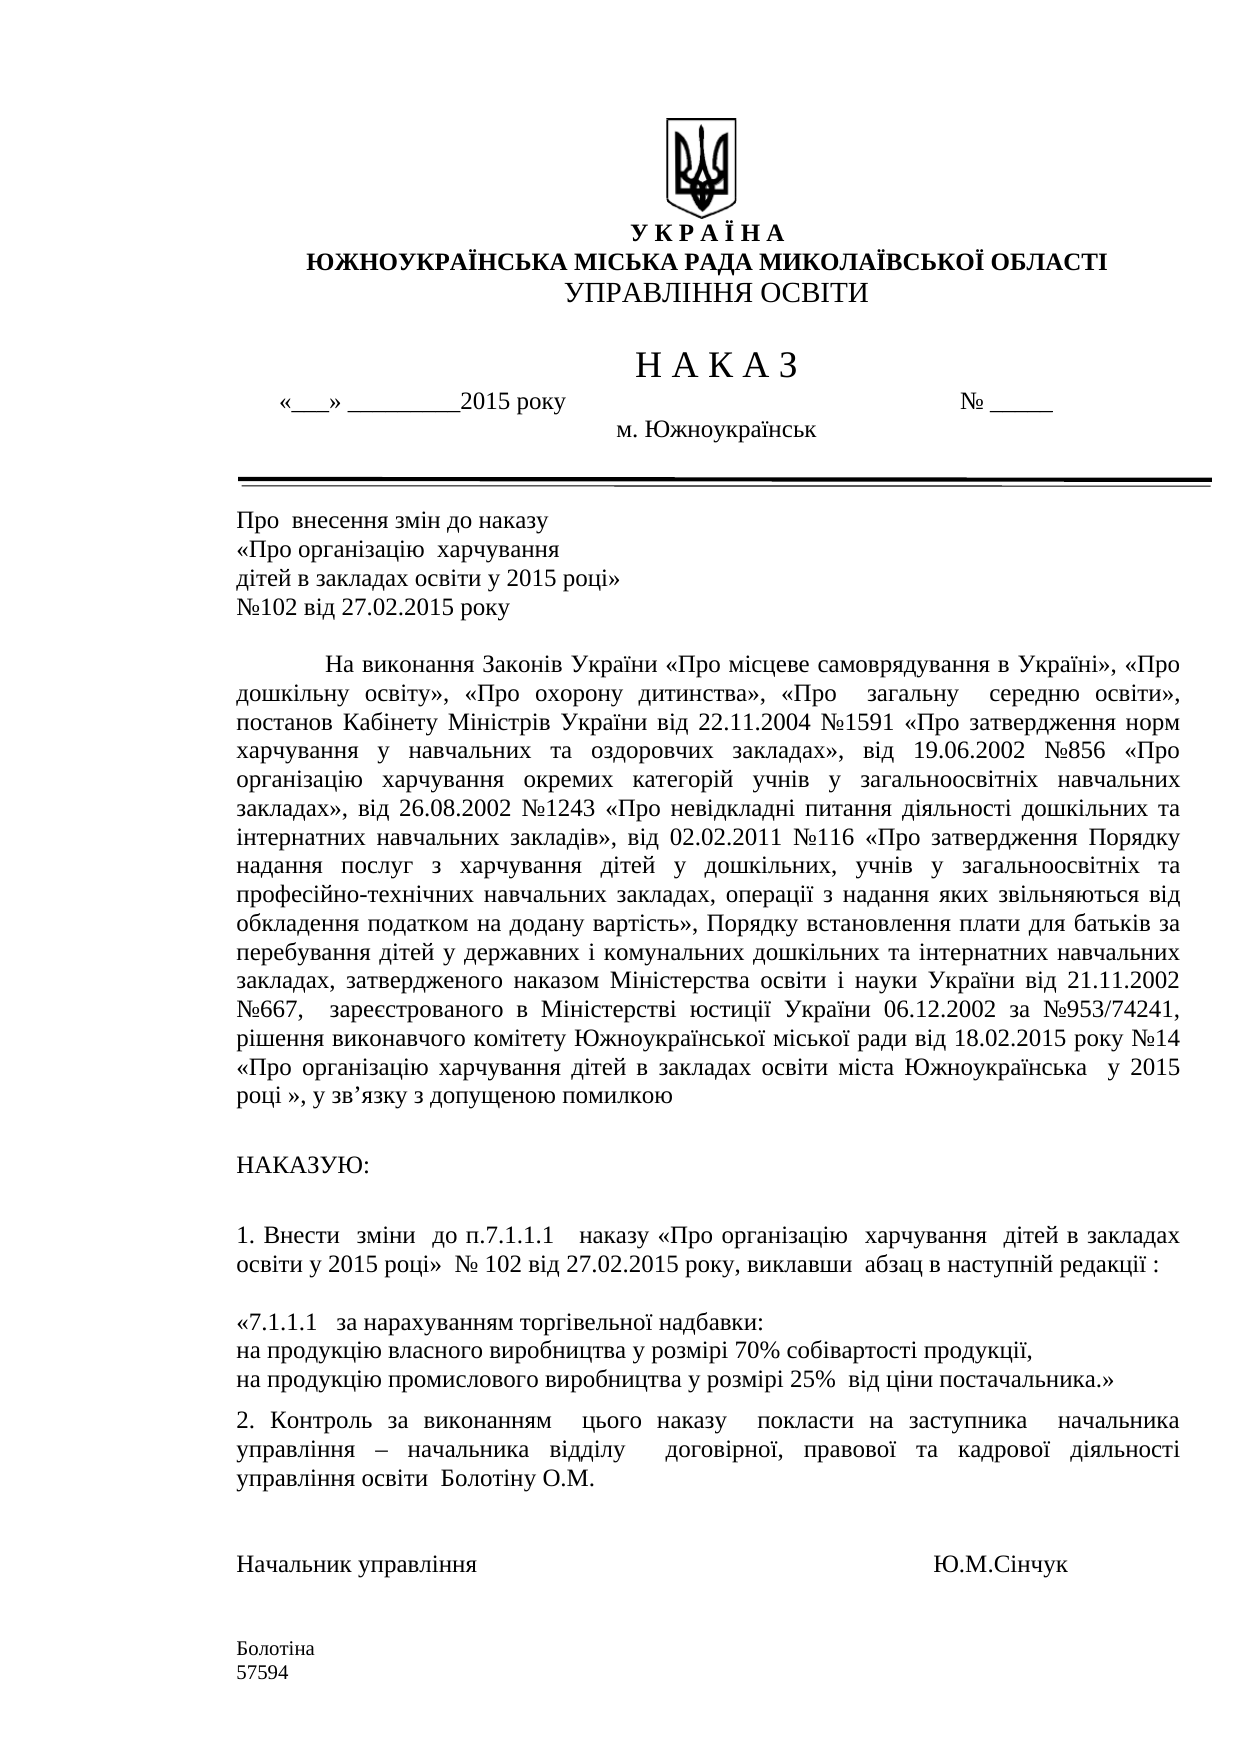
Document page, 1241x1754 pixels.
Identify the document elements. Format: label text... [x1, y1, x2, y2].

table_header У К Р А Ї Н А ЮЖНОУКРАЇНСЬКА МІСЬКА РАДА МИКОЛАЇВСЬКОЇ ОБЛАСТІ УПРАВЛІННЯ ОСВІТИ Н А К А З «___» _________2015 року № _____ м. Южноукраїнськ [236, 218, 1196, 472]
text НАКАЗУЮ: [236, 1151, 1181, 1179]
text Про внесення змін до наказу [236, 506, 1181, 534]
text «7.1.1.1 за нарахуванням торгівельної надбавки: [236, 1307, 1181, 1336]
text Начальник управління Ю.М.Сінчук [236, 1549, 1181, 1578]
text «Про організацію харчування [236, 534, 1181, 563]
text №102 від 27.02.2015 року [236, 592, 1181, 621]
text на продукцію власного виробництва у розмірі 70% собівартості продукції, [236, 1336, 1181, 1364]
text Болотіна [236, 1636, 1181, 1660]
text дітей в закладах освіти у 2015 році» [236, 563, 1181, 592]
text 2. Контроль за виконанням цього наказу покласти на заступника начальника управління – начальника відділу договірної, правової та кадрової діяльності управління освіти Болотіну О.М. [236, 1406, 1181, 1492]
text 57594 [236, 1660, 1181, 1684]
text на продукцію промислового виробництва у розмірі 25% від ціни постачальника.» [236, 1364, 1181, 1393]
text 1. Внести зміни до п.7.1.1.1 наказу «Про організацію харчування дітей в закладах освіти у 2015 році» № 102 від 27.02.2015 року, виклавши абзац в наступній редакції : [236, 1221, 1181, 1278]
text На виконання Законів України «Про місцеве самоврядування в Україні», «Про дошкільну освіту», «Про охорону дитинства», «Про загальну середню освіти», постанов Кабінету Міністрів України від 22.11.2004 №1591 «Про затвердження норм харчування у навчальних та оздоровчих закладах», від 19.06.2002 №856 «Про організацію харчування окремих категорій учнів у загальноосвітніх навчальних закладах», від 26.08.2002 №1243 «Про невідкладні питання діяльності дошкільних та інтернатних навчальних закладів», від 02.02.2011 №116 «Про затвердження Порядку надання послуг з харчування дітей у дошкільних, учнів у загальноосвітніх та професійно-технічних навчальних закладах, операції з надання яких звільняються від обкладення податком на додану вартість», Порядку встановлення плати для батьків за перебування дітей у державних і комунальних дошкільних та інтернатних навчальних закладах, затвердженого наказом Міністерства освіти і науки України від 21.11.2002 №667, зареєстрованого в Міністерстві юстиції України 06.12.2002 за №953/74241, рішення виконавчого комітету Южноукраїнської міської ради від 18.02.2015 року №14 «Про організацію харчування дітей в закладах освіти міста Южноукраїнська у 2015 році », у зв’язку з допущеною помилкою [236, 649, 1181, 1109]
